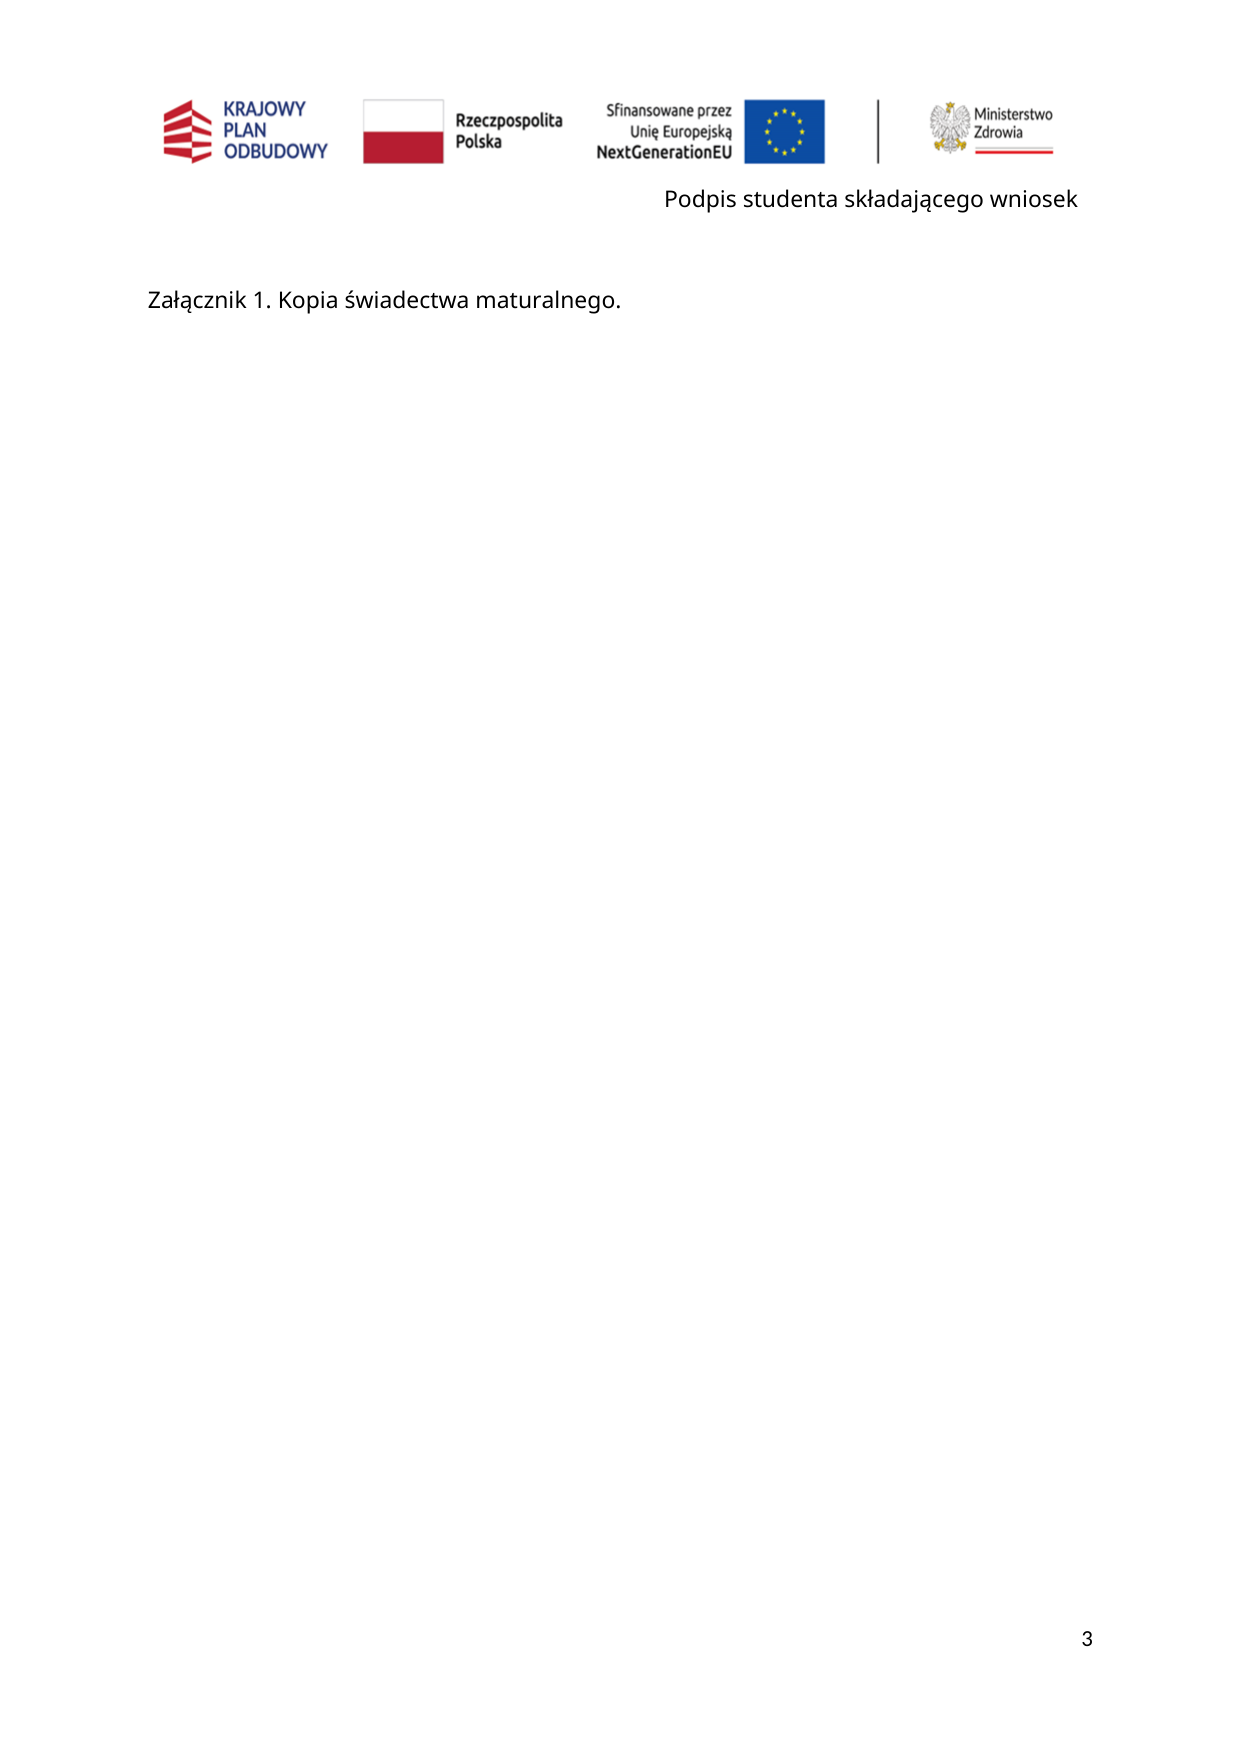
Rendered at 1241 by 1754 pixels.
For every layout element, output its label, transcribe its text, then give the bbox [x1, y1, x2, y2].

text Podpis studenta składającego wniosek [148, 183, 1093, 214]
text Załącznik 1. Kopia świadectwa maturalnego. [148, 283, 1093, 315]
picture [147, 73, 1072, 183]
